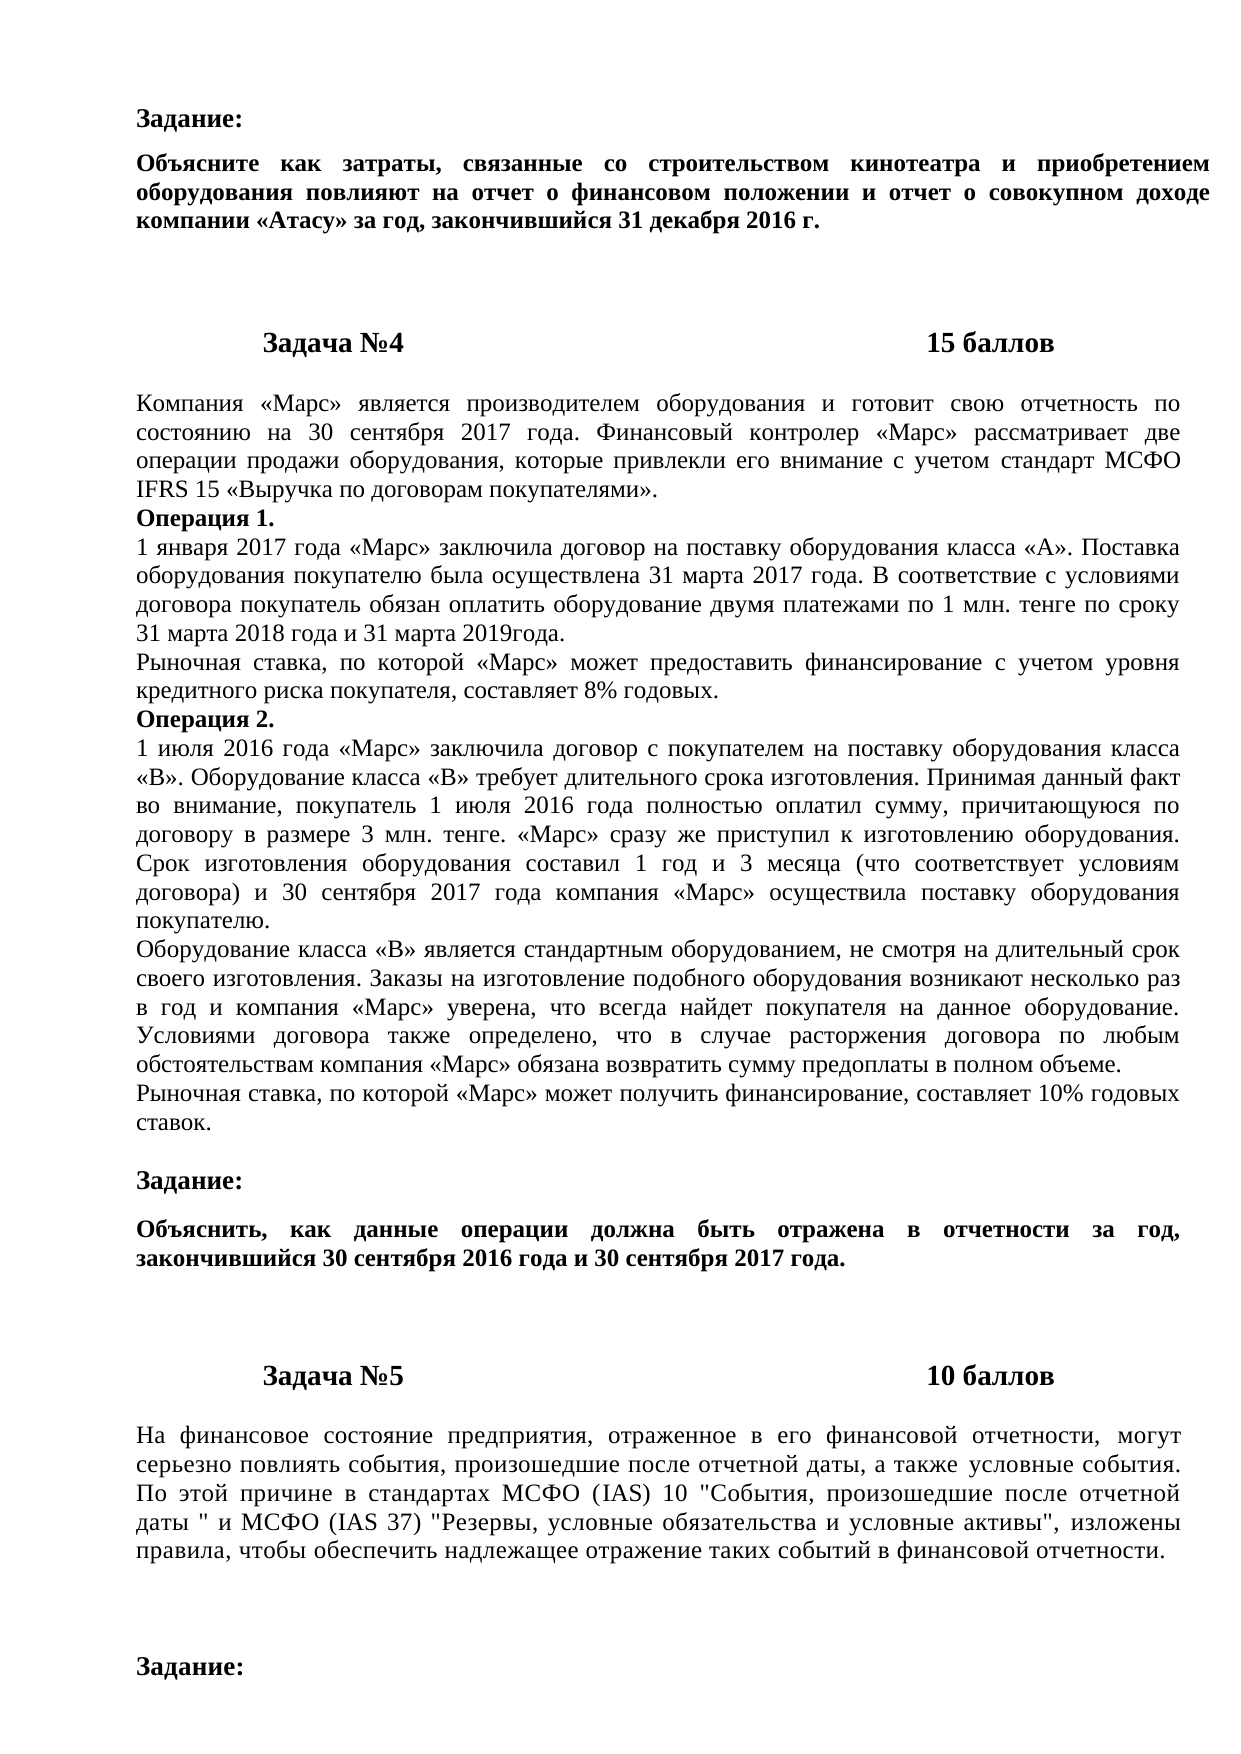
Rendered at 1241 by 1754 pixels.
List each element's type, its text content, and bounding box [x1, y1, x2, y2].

text Оборудование класса «В» является стандартным оборудованием, не смотря на длительный срок своего изготовления. Заказы на изготовление подобного оборудования возникают несколько раз в год и компания «Марс» уверена, что всегда найдет покупателя на данное оборудование. Условиями договора также определено, что в случае расторжения договора по любым обстоятельствам компания «Марс» обязана возвратить сумму предоплаты в полном объеме. [136, 934, 1181, 1078]
text Операция 2. [136, 704, 1181, 733]
text Задание: [136, 1164, 1181, 1195]
text Задание: [136, 1651, 1181, 1682]
text На финансовое состояние предприятия, отраженное в его финансовой отчетности, могут серьезно повлиять события, произошедшие после отчетной даты, а также условные события. По этой причине в стандартах МСФО (IAS) 10 "События, произошедшие после отчетной даты " и МСФО (IAS 37) "Резервы, условные обязательства и условные активы", изложены правила, чтобы обеспечить надлежащее отражение таких событий в финансовой отчетности. [136, 1421, 1181, 1564]
text Рыночная ставка, по которой «Марс» может получить финансирование, составляет 10% годовых ставок. [136, 1078, 1181, 1135]
text 1 июля 2016 года «Марс» заключила договор с покупателем на поставку оборудования класса «В». Оборудование класса «В» требует длительного срока изготовления. Принимая данный факт во внимание, покупатель 1 июля 2016 года полностью оплатил сумму, причитающуюся по договору в размере 3 млн. тенге. «Марс» сразу же приступил к изготовлению оборудования. Срок изготовления оборудования составил 1 год и 3 месяца (что соответствует условиям договора) и 30 сентября 2017 года компания «Марс» осуществила поставку оборудования покупателю. [136, 733, 1181, 934]
text Объясните как затраты, связанные со строительством кинотеатра и приобретением оборудования повлияют на отчет о финансовом положении и отчет о совокупном доходе компании «Атасу» за год, закончившийся 31 декабря 2016 г. [136, 148, 1211, 234]
text Задача №5 10 баллов [136, 1358, 1181, 1392]
text Объяснить, как данные операции должна быть отражена в отчетности за год, закончившийся 30 сентября 2016 года и 30 сентября 2017 года. [136, 1214, 1181, 1272]
text Задание: [136, 103, 1211, 134]
text Рыночная ставка, по которой «Марс» может предоставить финансирование с учетом уровня кредитного риска покупателя, составляет 8% годовых. [136, 647, 1181, 704]
text Операция 1. [136, 503, 1181, 532]
text 1 января 2017 года «Марс» заключила договор на поставку оборудования класса «А». Поставка оборудования покупателю была осуществлена 31 марта 2017 года. В соответствие с условиями договора покупатель обязан оплатить оборудование двумя платежами по 1 млн. тенге по сроку 31 марта 2018 года и 31 марта 2019года. [136, 532, 1181, 647]
text Задача №4 15 баллов [136, 325, 1181, 359]
text Компания «Марс» является производителем оборудования и готовит свою отчетность по состоянию на 30 сентября 2017 года. Финансовый контролер «Марс» рассматривает две операции продажи оборудования, которые привлекли его внимание с учетом стандарт МСФО IFRS 15 «Выручка по договорам покупателями». [136, 388, 1181, 503]
